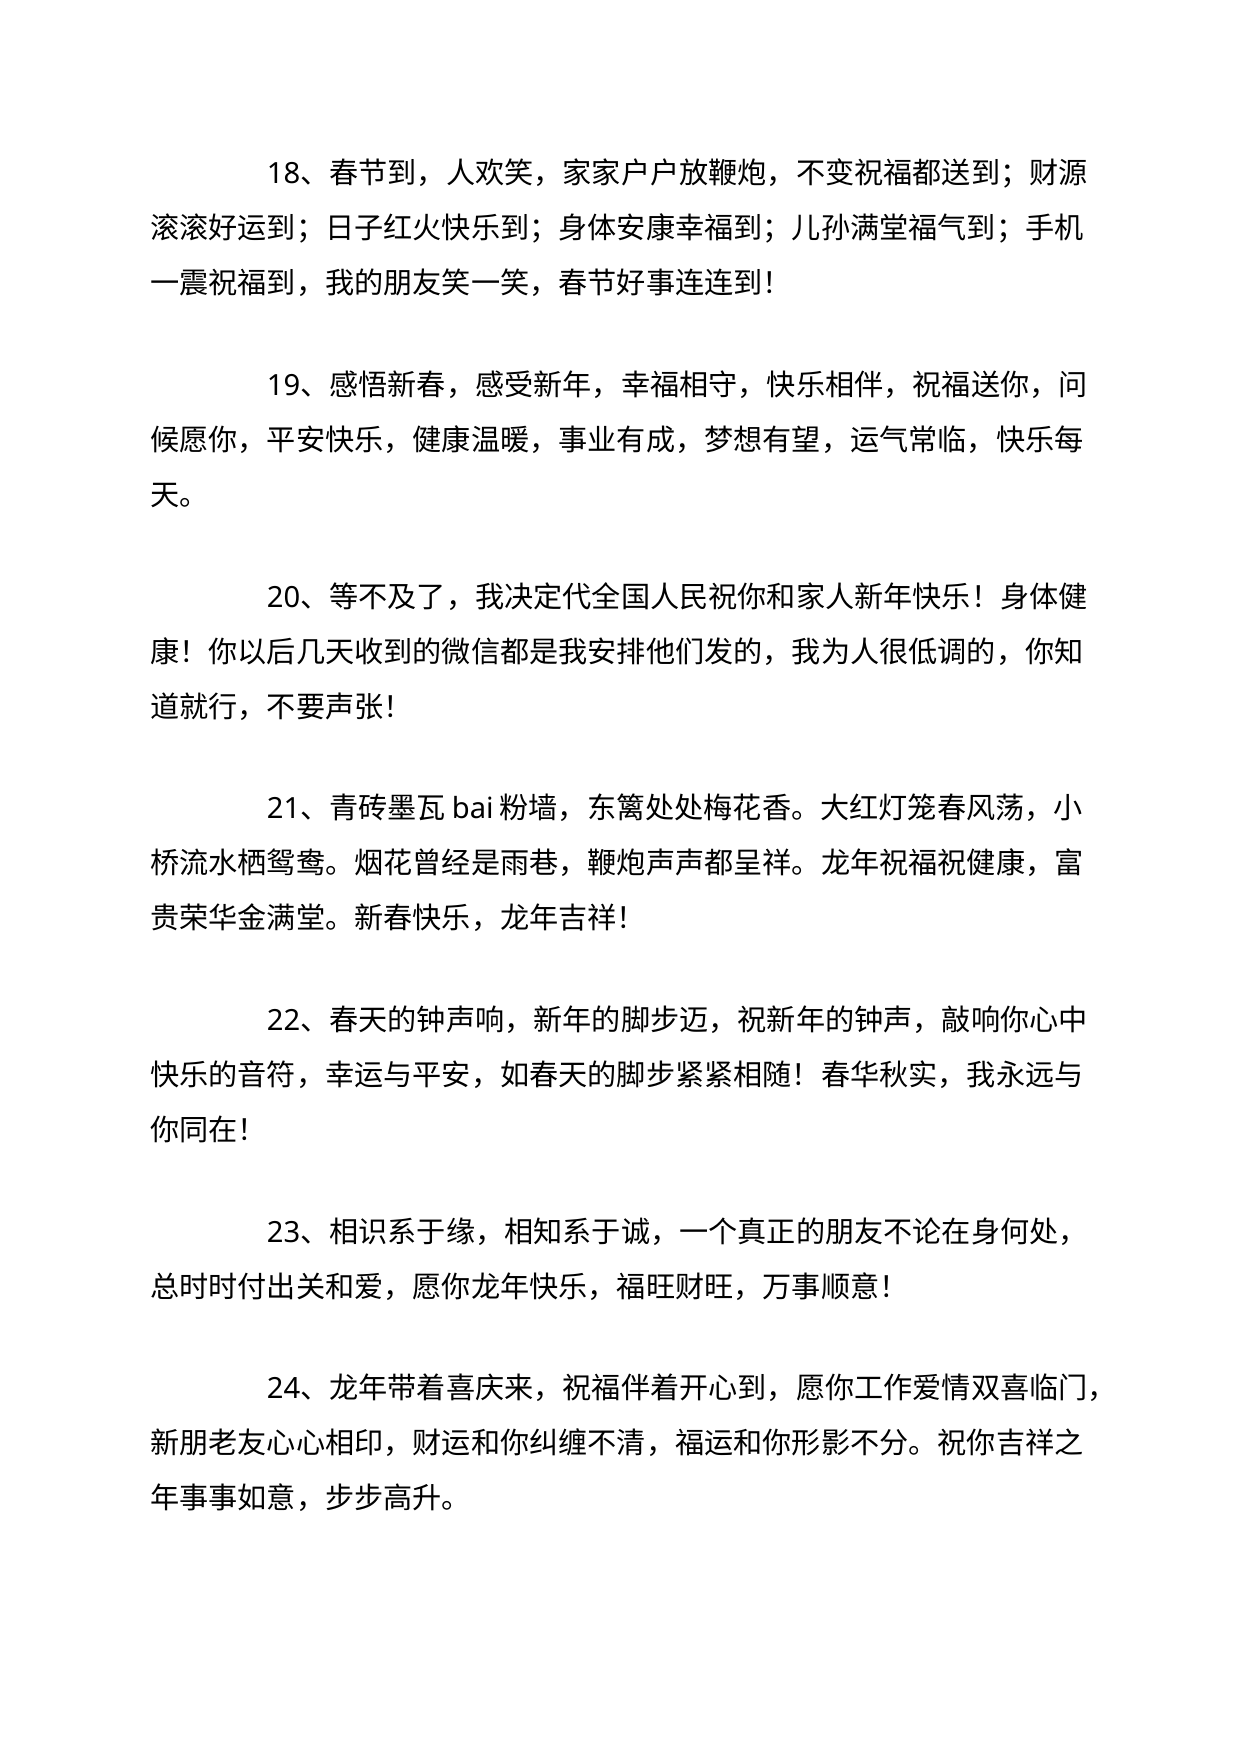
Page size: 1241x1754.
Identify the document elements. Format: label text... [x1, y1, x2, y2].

text 24、龙年带着喜庆来，祝福伴着开心到，愿你工作爱情双喜临门，新朋老友心心相印，财运和你纠缠不清，福运和你形影不分。祝你吉祥之年事事如意，步步高升。 [150, 1365, 1090, 1517]
text 18、春节到，人欢笑，家家户户放鞭炮，不变祝福都送到；财源滚滚好运到；日子红火快乐到；身体安康幸福到；儿孙满堂福气到；手机一震祝福到，我的朋友笑一笑，春节好事连连到！ [150, 150, 1090, 302]
text 23、相识系于缘，相知系于诚，一个真正的朋友不论在身何处，总时时付出关和爱，愿你龙年快乐，福旺财旺，万事顺意！ [150, 1208, 1090, 1306]
text 20、等不及了，我决定代全国人民祝你和家人新年快乐！身体健康！你以后几天收到的微信都是我安排他们发的，我为人很低调的，你知道就行，不要声张！ [150, 573, 1090, 726]
text 21、青砖墨瓦bai粉墙，东篱处处梅花香。大红灯笼春风荡，小桥流水栖鸳鸯。烟花曾经是雨巷，鞭炮声声都呈祥。龙年祝福祝健康，富贵荣华金满堂。新春快乐，龙年吉祥！ [150, 785, 1090, 937]
text 22、春天的钟声响，新年的脚步迈，祝新年的钟声，敲响你心中快乐的音符，幸运与平安，如春天的脚步紧紧相随！春华秋实，我永远与你同在！ [150, 997, 1090, 1149]
text 19、感悟新春，感受新年，幸福相守，快乐相伴，祝福送你，问候愿你，平安快乐，健康温暖，事业有成，梦想有望，运气常临，快乐每天。 [150, 362, 1090, 514]
